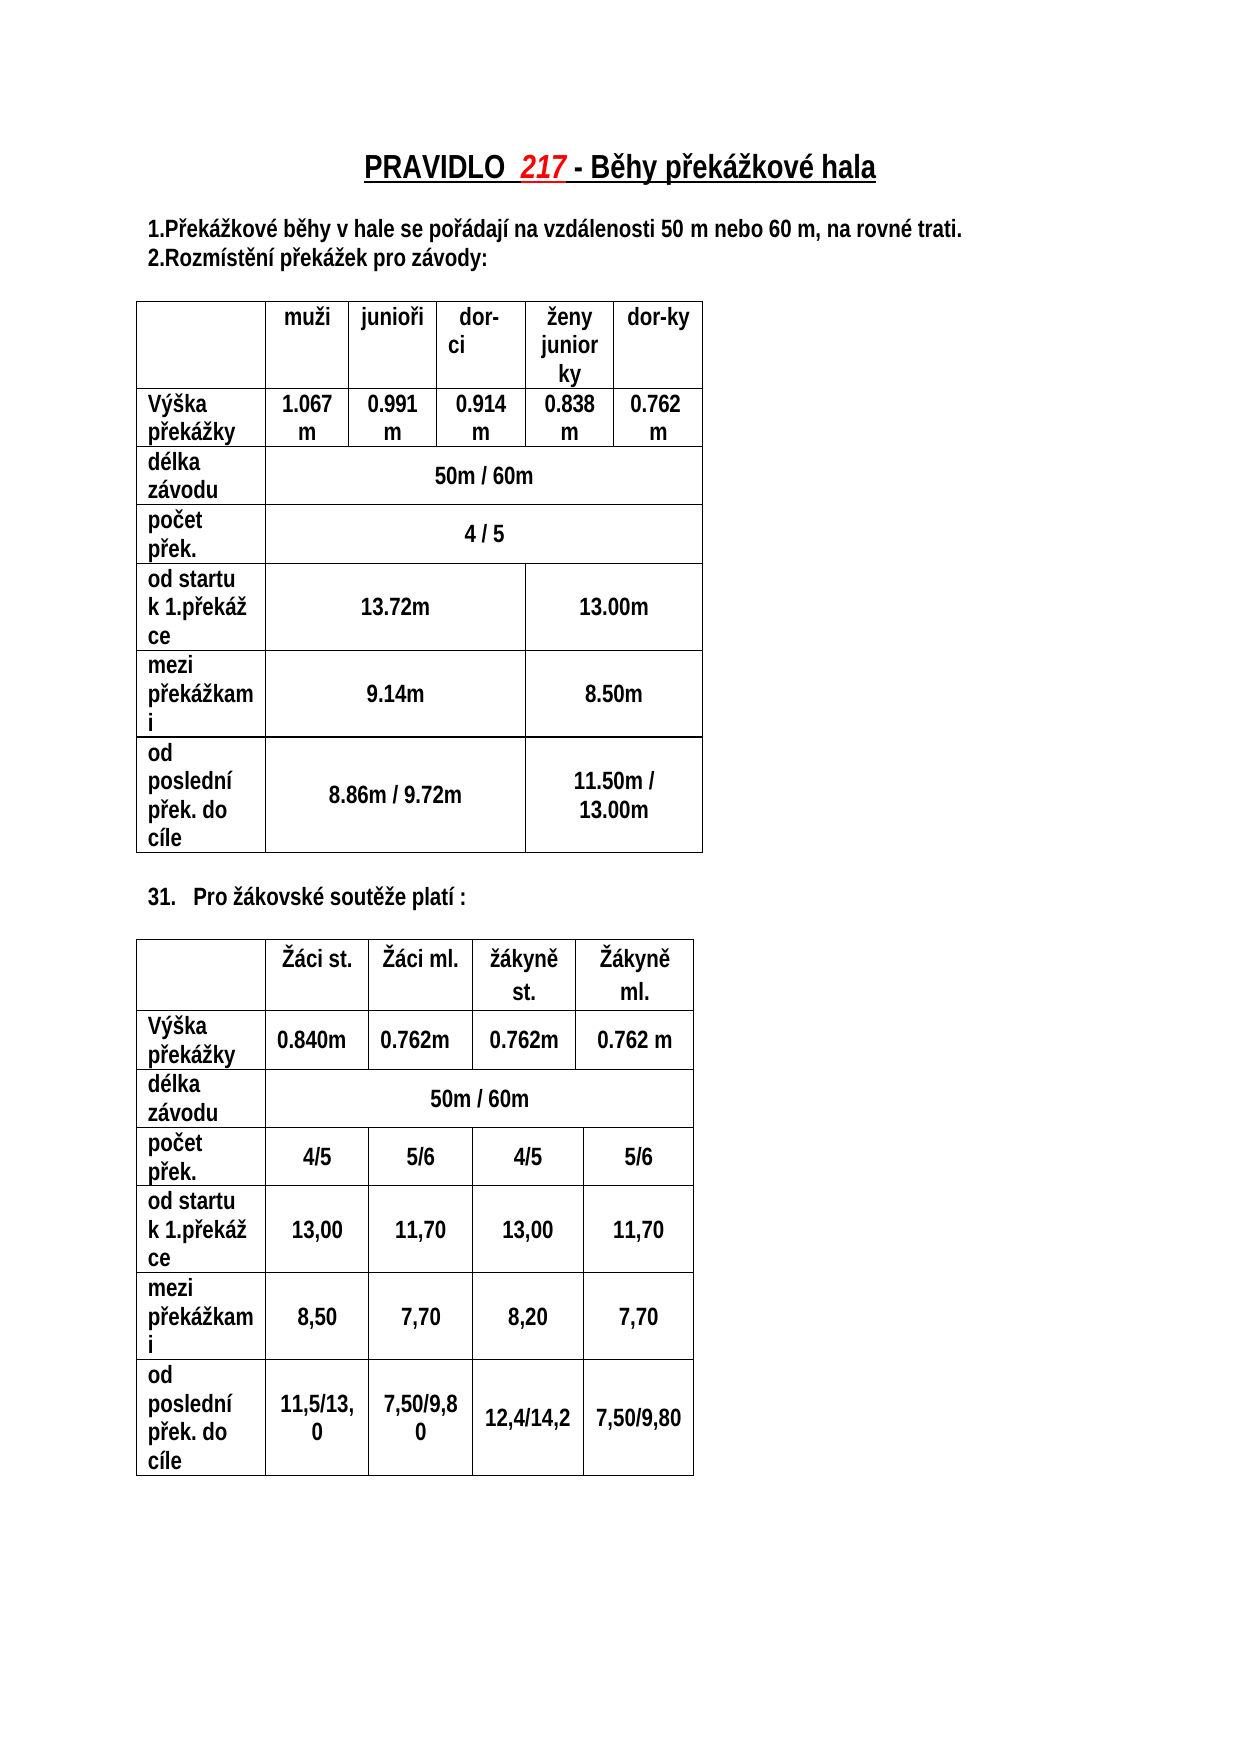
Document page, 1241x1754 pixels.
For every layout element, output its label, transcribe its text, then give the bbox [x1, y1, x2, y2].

table_cell 0.838 m [526, 389, 613, 446]
table_cell od poslední přek. do cíle [137, 1360, 265, 1475]
table_header dor-ci [437, 302, 525, 387]
table_cell 8.50m [526, 651, 702, 736]
table_header dor-ky [614, 302, 702, 387]
table_cell 50m / 60m [266, 1070, 693, 1127]
table_header junioři [349, 302, 436, 387]
table_cell 13,00 [266, 1186, 368, 1272]
table_cell Výška překážky [137, 1011, 265, 1068]
table_cell 11,5/13,0 [266, 1360, 368, 1475]
table_cell od startu k 1.překážce [137, 1186, 265, 1272]
table_cell počet přek. [137, 505, 265, 562]
table_cell mezi překážkami [137, 1273, 265, 1359]
text 31. Pro žákovské soutěže platí : [148, 882, 1093, 911]
text PRAVIDLO 217 - Běhy překážkové hala [148, 148, 1093, 186]
table_cell 13.00m [526, 564, 702, 649]
table_header Žáci st. [266, 940, 368, 1010]
table_cell 0.840m [266, 1011, 368, 1068]
table_header [137, 302, 265, 387]
table_header ženy juniorky [526, 302, 613, 387]
table_cell 12,4/14,2 [473, 1360, 583, 1475]
table_cell 50m / 60m [266, 447, 702, 504]
table_cell mezi překážkami [137, 651, 265, 736]
table_cell 0.762 m [614, 389, 702, 446]
table_cell 11,70 [369, 1186, 472, 1272]
table_cell 1.067 m [266, 389, 348, 446]
text 1.Překážkové běhy v hale se pořádají na vzdálenosti 50 m nebo 60 m, na rovné trati. [148, 214, 1093, 243]
table_cell 5/6 [584, 1128, 693, 1185]
table_cell od poslední přek. do cíle [137, 738, 265, 852]
table_cell 9.14m [266, 651, 525, 736]
table_cell 5/6 [369, 1128, 472, 1185]
table_cell délka závodu [137, 1070, 265, 1127]
table_cell délka závodu [137, 447, 265, 504]
table_cell 8,20 [473, 1273, 583, 1359]
table_header Žáci ml. [369, 940, 472, 1010]
table_cell od startu k 1.překážce [137, 564, 265, 649]
table_header Žákyně ml. [576, 940, 693, 1010]
table_cell 4/5 [266, 1128, 368, 1185]
table_header muži [266, 302, 348, 387]
text 2.Rozmístění překážek pro závody: [148, 243, 1093, 272]
table_cell 4/5 [473, 1128, 583, 1185]
table_cell 4 / 5 [266, 505, 702, 562]
table_cell 11,70 [584, 1186, 693, 1272]
table_cell 7,50/9,80 [584, 1360, 693, 1475]
table_cell 13,00 [473, 1186, 583, 1272]
table_cell 8.86m / 9.72m [266, 738, 525, 852]
table_cell 0.914 m [437, 389, 525, 446]
table_header [137, 940, 265, 1010]
table_cell 7,50/9,80 [369, 1360, 472, 1475]
table_cell 7,70 [369, 1273, 472, 1359]
table_cell 7,70 [584, 1273, 693, 1359]
table_cell Výška překážky [137, 389, 265, 446]
table_cell 0.762m [369, 1011, 472, 1068]
table_cell 0.762m [473, 1011, 575, 1068]
table_cell 0.991 m [349, 389, 436, 446]
table_cell 0.762 m [576, 1011, 693, 1068]
table_cell 8,50 [266, 1273, 368, 1359]
table_cell 13.72m [266, 564, 525, 649]
table_cell počet přek. [137, 1128, 265, 1185]
table_header žákyně st. [473, 940, 575, 1010]
table_cell 11.50m / 13.00m [526, 738, 702, 852]
